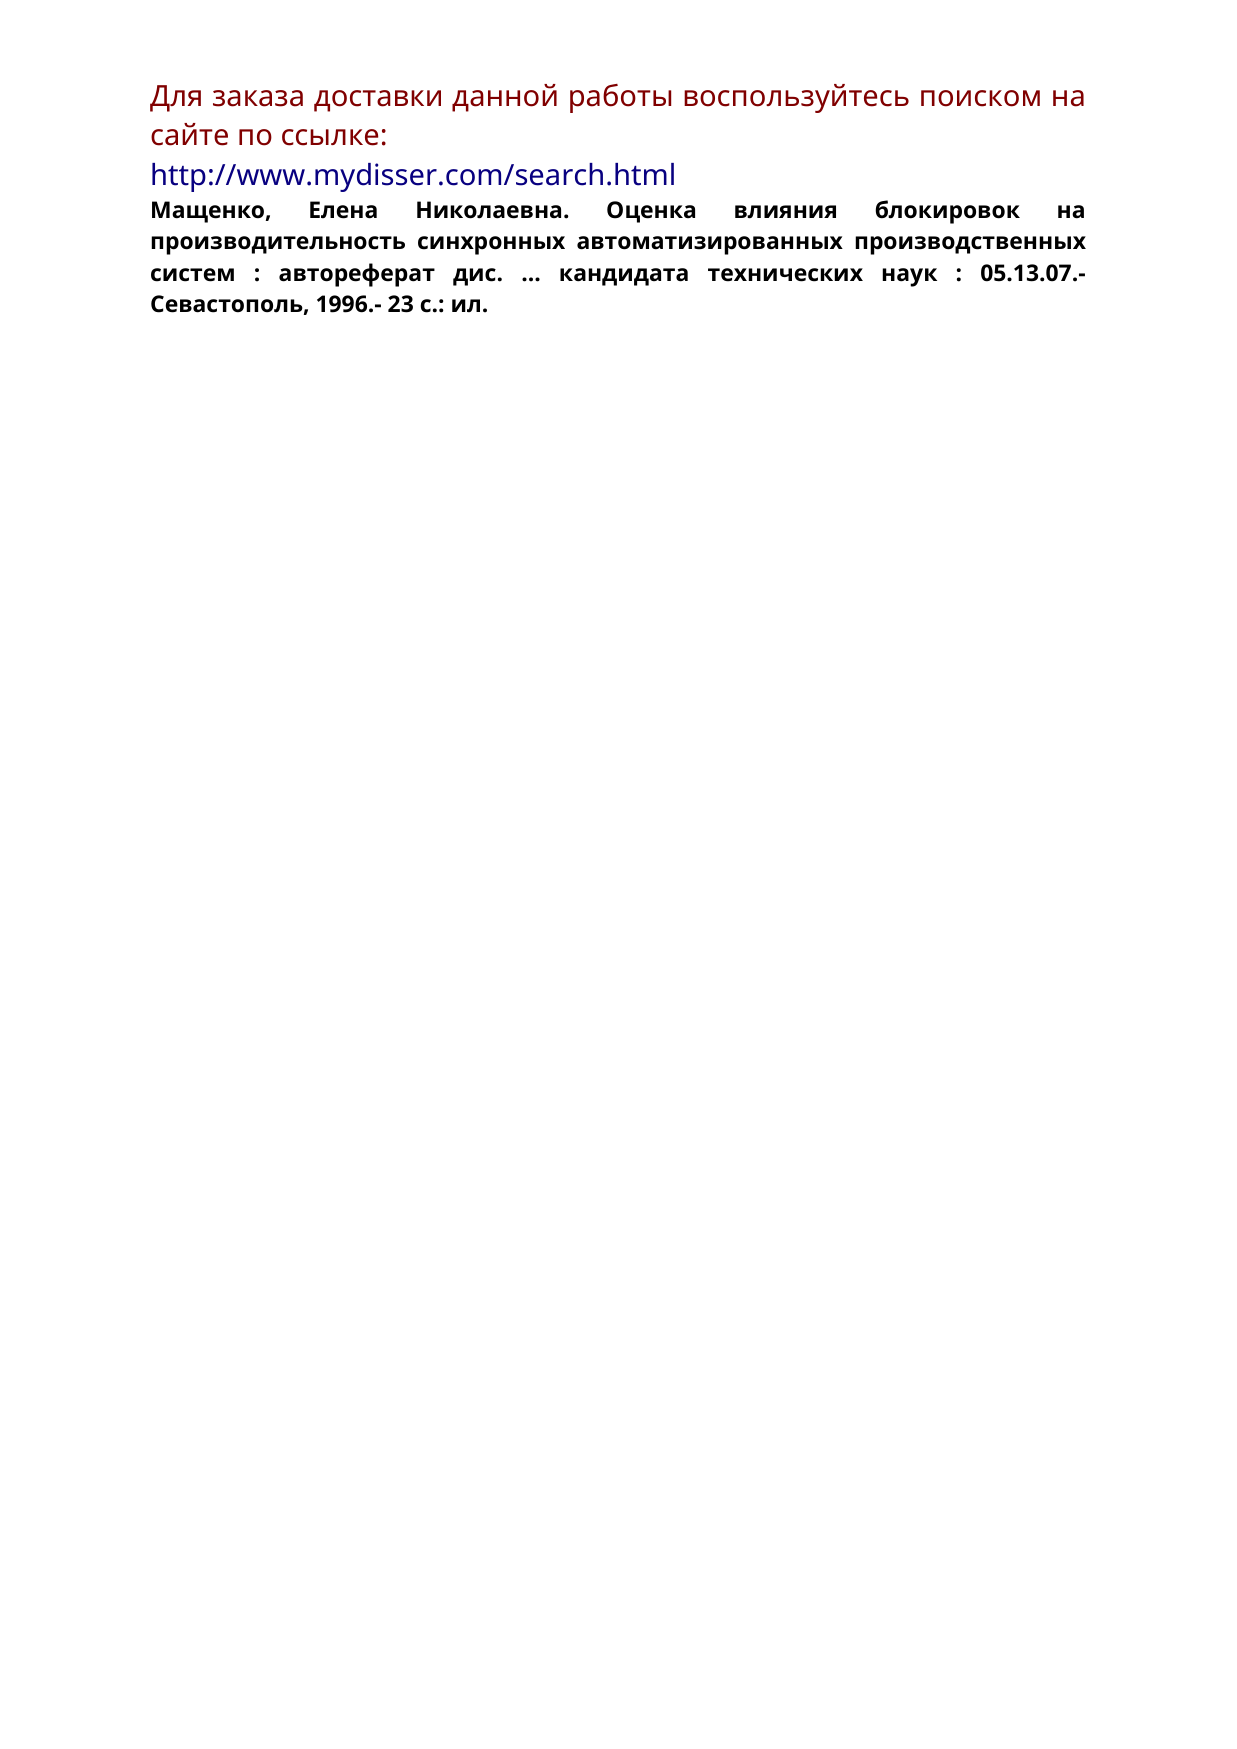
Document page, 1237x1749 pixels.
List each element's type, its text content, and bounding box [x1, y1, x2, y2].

text Мащенко, Елена Николаевна. Оценка влияния блокировок на производительность синхронных автоматизированных производственных систем : автореферат дис. ... кандидата технических наук : 05.13.07.- Севастополь, 1996.- 23 с.: ил. [150, 194, 1086, 319]
